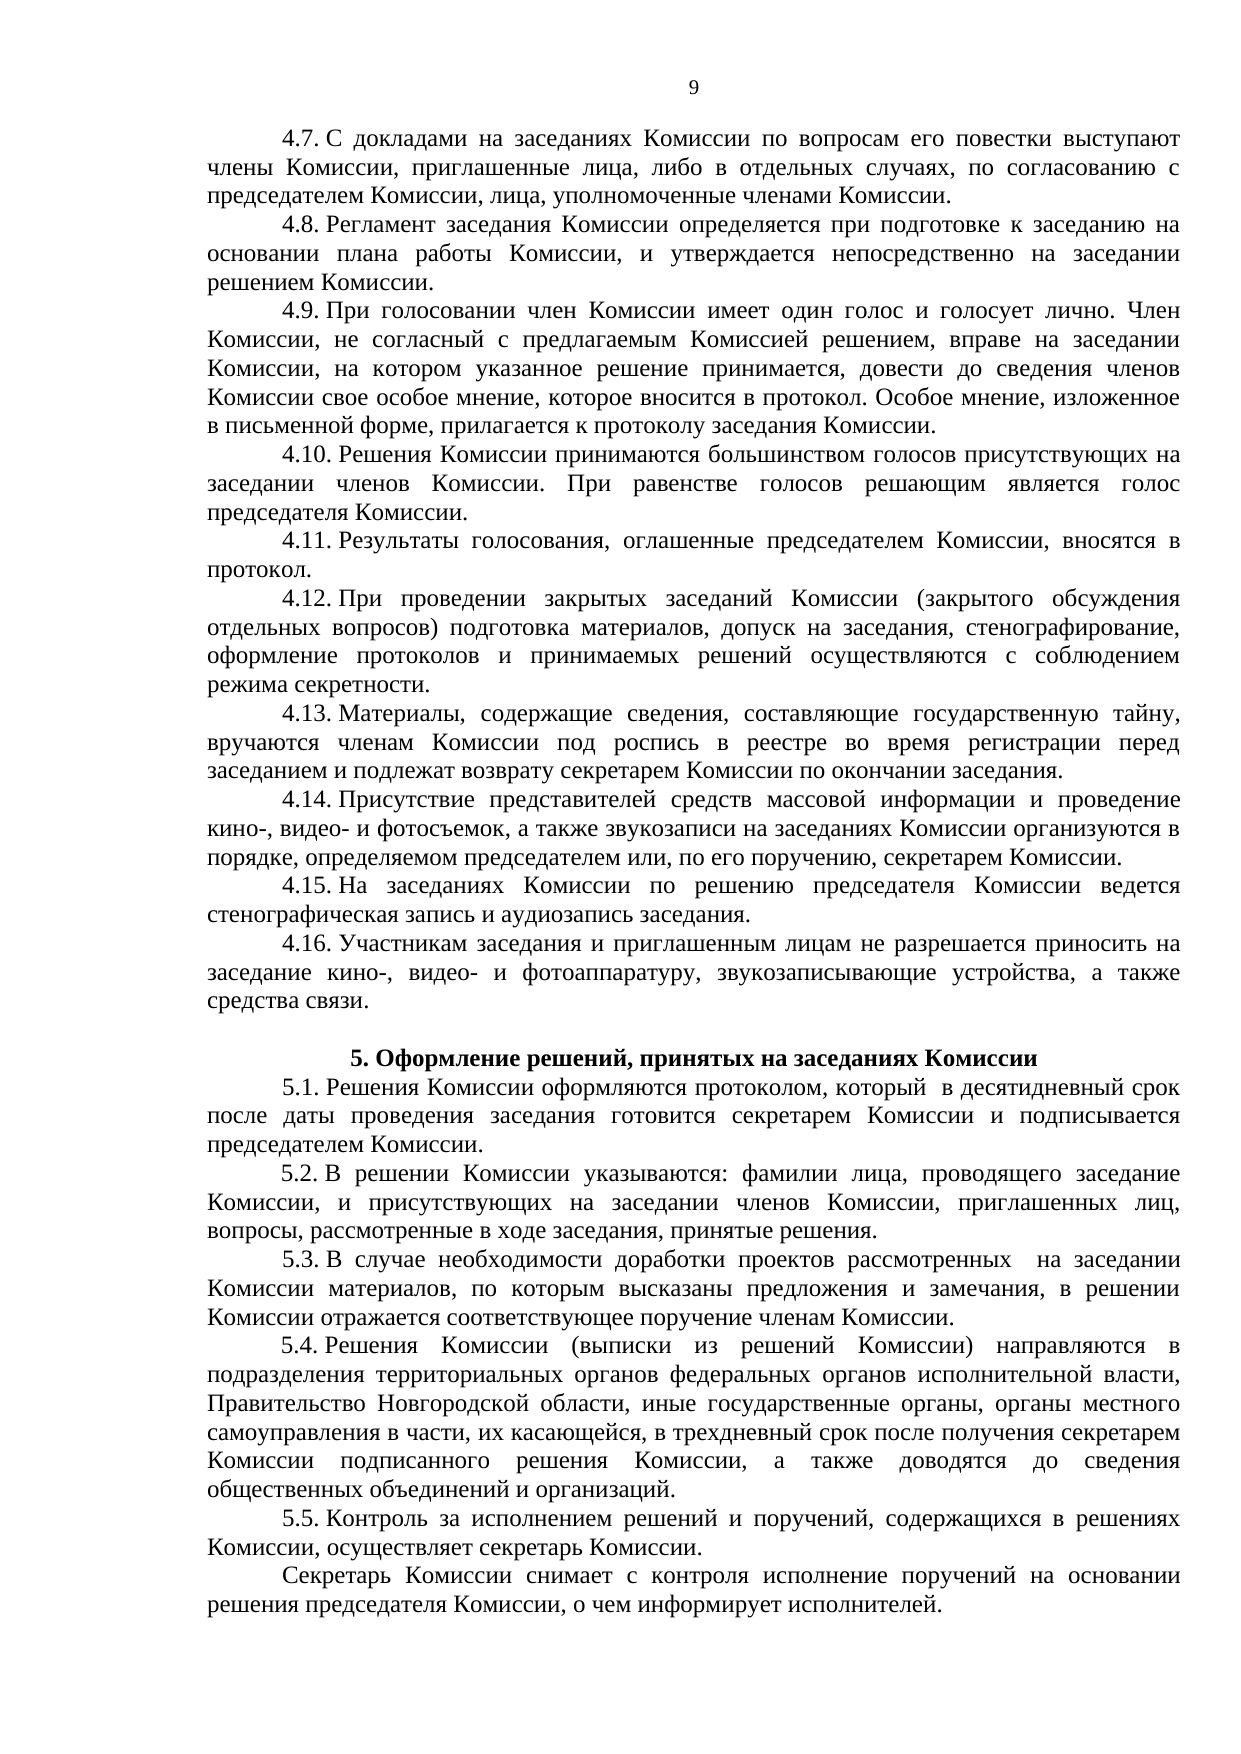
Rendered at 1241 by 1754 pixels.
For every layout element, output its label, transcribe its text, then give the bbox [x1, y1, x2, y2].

text 4.14. Присутствие представителей средств массовой информации и проведение кино-, видео- и фотосъемок, а также звукозаписи на заседаниях Комиссии организуются в порядке, определяемом председателем или, по его поручению, секретарем Комиссии. [207, 784, 1181, 871]
text 4.9. При голосовании член Комиссии имеет один голос и голосует лично. Член Комиссии, не согласный с предлагаемым Комиссией решением, вправе на заседании Комиссии, на котором указанное решение принимается, довести до сведения членов Комиссии свое особое мнение, которое вносится в протокол. Особое мнение, изложенное в письменной форме, прилагается к протоколу заседания Комиссии. [207, 296, 1181, 439]
text 4.7. С докладами на заседаниях Комиссии по вопросам его повестки выступают члены Комиссии, приглашенные лица, либо в отдельных случаях, по согласованию с председателем Комиссии, лица, уполномоченные членами Комиссии. [207, 123, 1181, 209]
text 4.16. Участникам заседания и приглашенным лицам не разрешается приносить на заседание кино-, видео- и фотоаппаратуру, звукозаписывающие устройства, а также средства связи. [207, 928, 1181, 1014]
text 5.4. Решения Комиссии (выписки из решений Комиссии) направляются в подразделения территориальных органов федеральных органов исполнительной власти, Правительство Новгородской области, иные государственные органы, органы местного самоуправления в части, их касающейся, в трехдневный срок после получения секретарем Комиссии подписанного решения Комиссии, а также доводятся до сведения общественных объединений и организаций. [207, 1331, 1181, 1503]
text 4.13. Материалы, содержащие сведения, составляющие государственную тайну, вручаются членам Комиссии под роспись в реестре во время регистрации перед заседанием и подлежат возврату секретарем Комиссии по окончании заседания. [207, 698, 1181, 784]
text 5.1. Решения Комиссии оформляются протоколом, который в десятидневный срок после даты проведения заседания готовится секретарем Комиссии и подписывается председателем Комиссии. [207, 1072, 1181, 1158]
text Секретарь Комиссии снимает с контроля исполнение поручений на основании решения председателя Комиссии, о чем информирует исполнителей. [207, 1561, 1181, 1618]
text 5.5. Контроль за исполнением решений и поручений, содержащихся в решениях Комиссии, осуществляет секретарь Комиссии. [207, 1503, 1181, 1561]
text 4.8. Регламент заседания Комиссии определяется при подготовке к заседанию на основании плана работы Комиссии, и утверждается непосредственно на заседании решением Комиссии. [207, 209, 1181, 296]
text 4.11. Результаты голосования, оглашенные председателем Комиссии, вносятся в протокол. [207, 526, 1181, 583]
text 5.2. В решении Комиссии указываются: фамилии лица, проводящего заседание Комиссии, и присутствующих на заседании членов Комиссии, приглашенных лиц, вопросы, рассмотренные в ходе заседания, принятые решения. [207, 1158, 1181, 1244]
text 4.10. Решения Комиссии принимаются большинством голосов присутствующих на заседании членов Комиссии. При равенстве голосов решающим является голос председателя Комиссии. [207, 439, 1181, 526]
text 5. Оформление решений, принятых на заседаниях Комиссии [207, 1043, 1181, 1072]
text 4.12. При проведении закрытых заседаний Комиссии (закрытого обсуждения отдельных вопросов) подготовка материалов, допуск на заседания, стенографирование, оформление протоколов и принимаемых решений осуществляются с соблюдением режима секретности. [207, 583, 1181, 698]
text 5.3. В случае необходимости доработки проектов рассмотренных на заседании Комиссии материалов, по которым высказаны предложения и замечания, в решении Комиссии отражается соответствующее поручение членам Комиссии. [207, 1244, 1181, 1331]
text 4.15. На заседаниях Комиссии по решению председателя Комиссии ведется стенографическая запись и аудиозапись заседания. [207, 871, 1181, 928]
